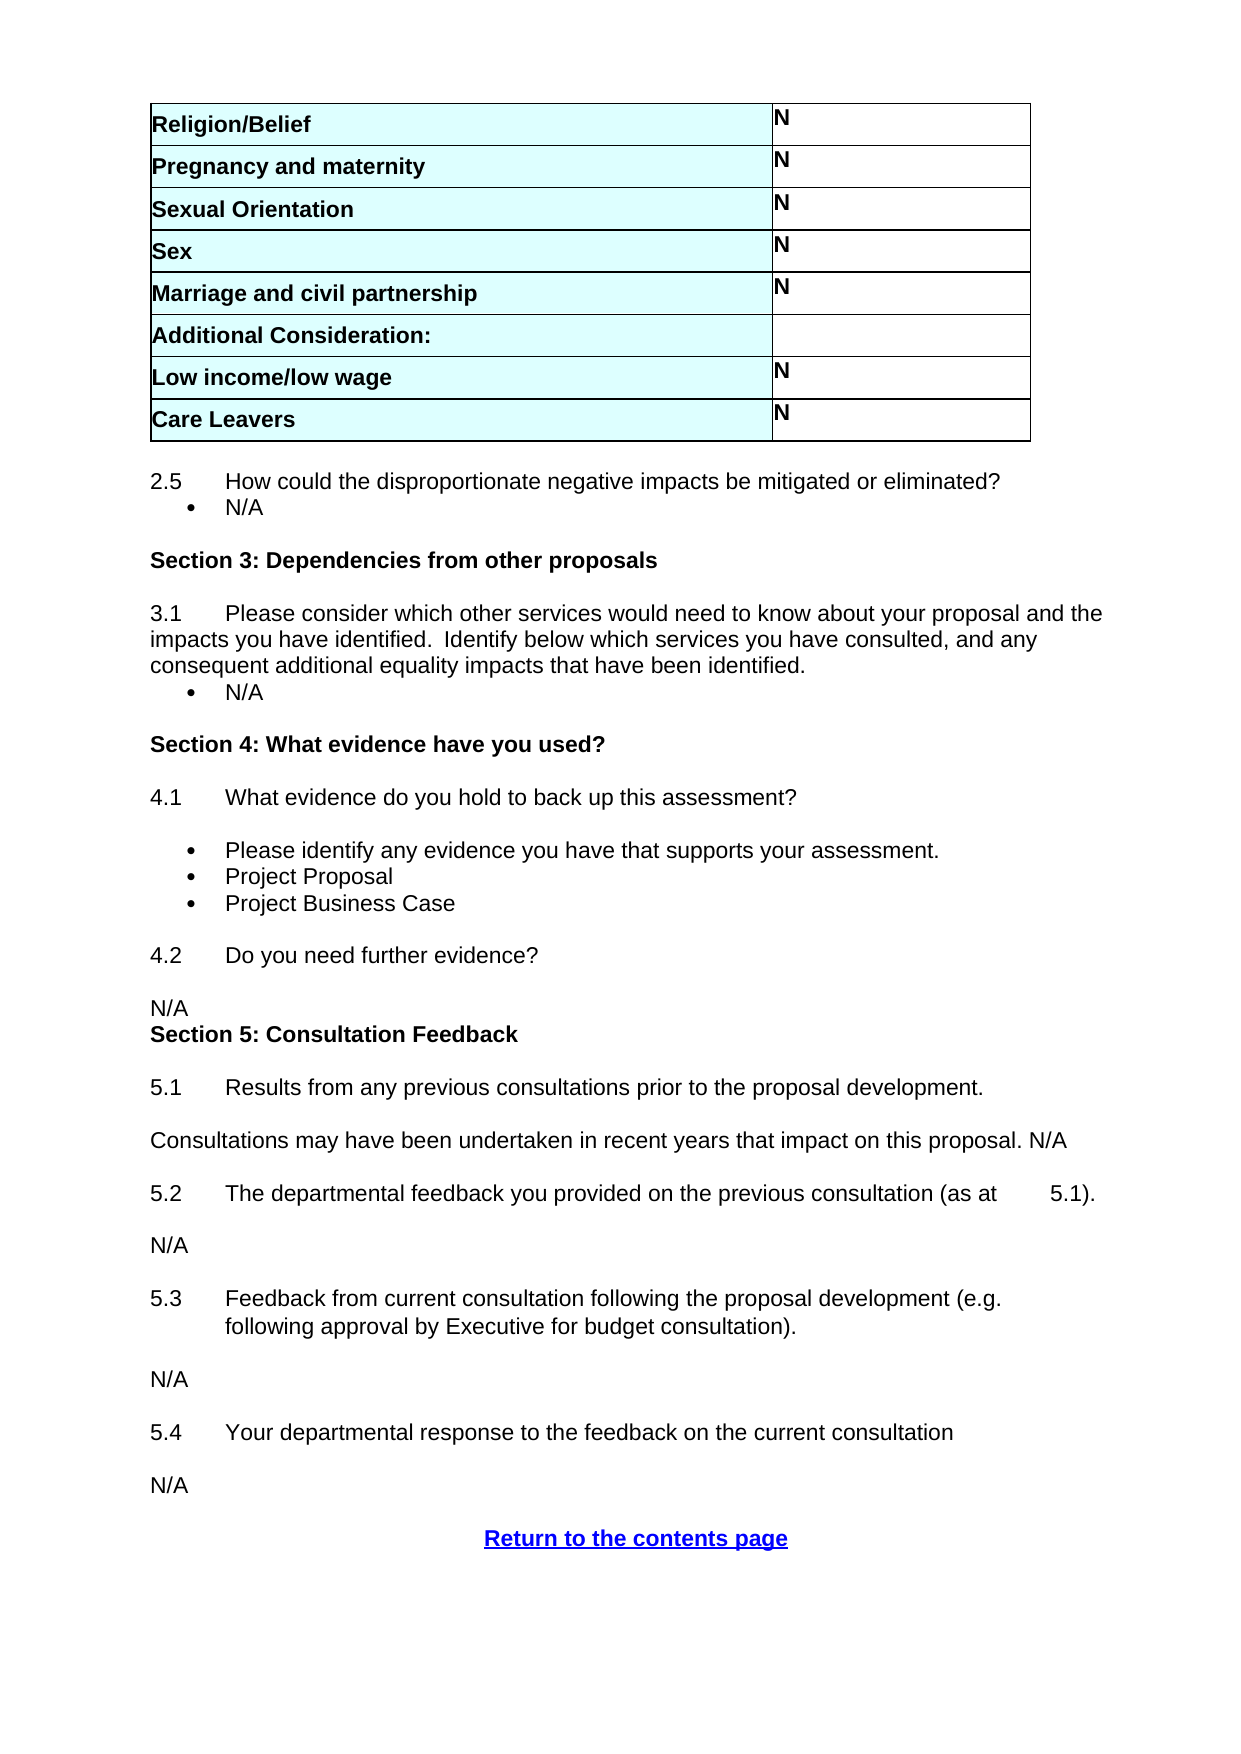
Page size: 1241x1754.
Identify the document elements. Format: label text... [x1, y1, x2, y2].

text N/A [150, 1472, 1122, 1498]
text 5.4 Your departmental response to the feedback on the current consultation [150, 1419, 1122, 1445]
text 2.5 How could the disproportionate negative impacts be mitigated or eliminated? [150, 468, 1122, 494]
text N/A [150, 995, 1122, 1021]
list Please identify any evidence you have that supports your assessment. [187, 837, 1122, 863]
text Consultations may have been undertaken in recent years that impact on this proposal. N/A [150, 1127, 1122, 1153]
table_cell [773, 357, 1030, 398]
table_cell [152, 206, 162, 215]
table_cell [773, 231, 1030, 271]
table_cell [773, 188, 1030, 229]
text Section 3: Dependencies from other proposals [150, 547, 1122, 573]
text Return to the contents page [150, 1524, 1122, 1551]
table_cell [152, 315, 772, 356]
text 4.1 What evidence do you hold to back up this assessment? [150, 784, 1122, 811]
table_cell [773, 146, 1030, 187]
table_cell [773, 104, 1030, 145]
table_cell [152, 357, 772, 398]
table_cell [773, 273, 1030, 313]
list N/A [187, 494, 1122, 521]
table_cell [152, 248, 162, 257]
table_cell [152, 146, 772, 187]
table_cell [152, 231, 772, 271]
text 4.2 Do you need further evidence? [150, 942, 1122, 969]
text 5.2 The departmental feedback you provided on the previous consultation (as at 5.1). [150, 1179, 1122, 1206]
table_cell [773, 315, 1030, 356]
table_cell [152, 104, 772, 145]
list Project Proposal [187, 863, 1122, 889]
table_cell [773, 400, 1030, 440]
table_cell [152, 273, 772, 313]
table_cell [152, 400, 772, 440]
text N/A [150, 1232, 1122, 1258]
list Project Business Case [187, 889, 1122, 916]
text 3.1 Please consider which other services would need to know about your proposal and the impacts you have identified. Identify below which services you have consulted, and any consequent additional equality impacts that have been identified. [150, 600, 1122, 679]
list N/A [187, 679, 1122, 705]
text 5.3 Feedback from current consultation following the proposal development (e.g. following approval by Executive for budget consultation). [150, 1285, 1122, 1340]
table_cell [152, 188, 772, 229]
text Section 4: What evidence have you used? [150, 731, 1122, 758]
text N/A [150, 1366, 1122, 1393]
text Section 5: Consultation Feedback [150, 1021, 1122, 1048]
text 5.1 Results from any previous consultations prior to the proposal development. [150, 1074, 1122, 1100]
